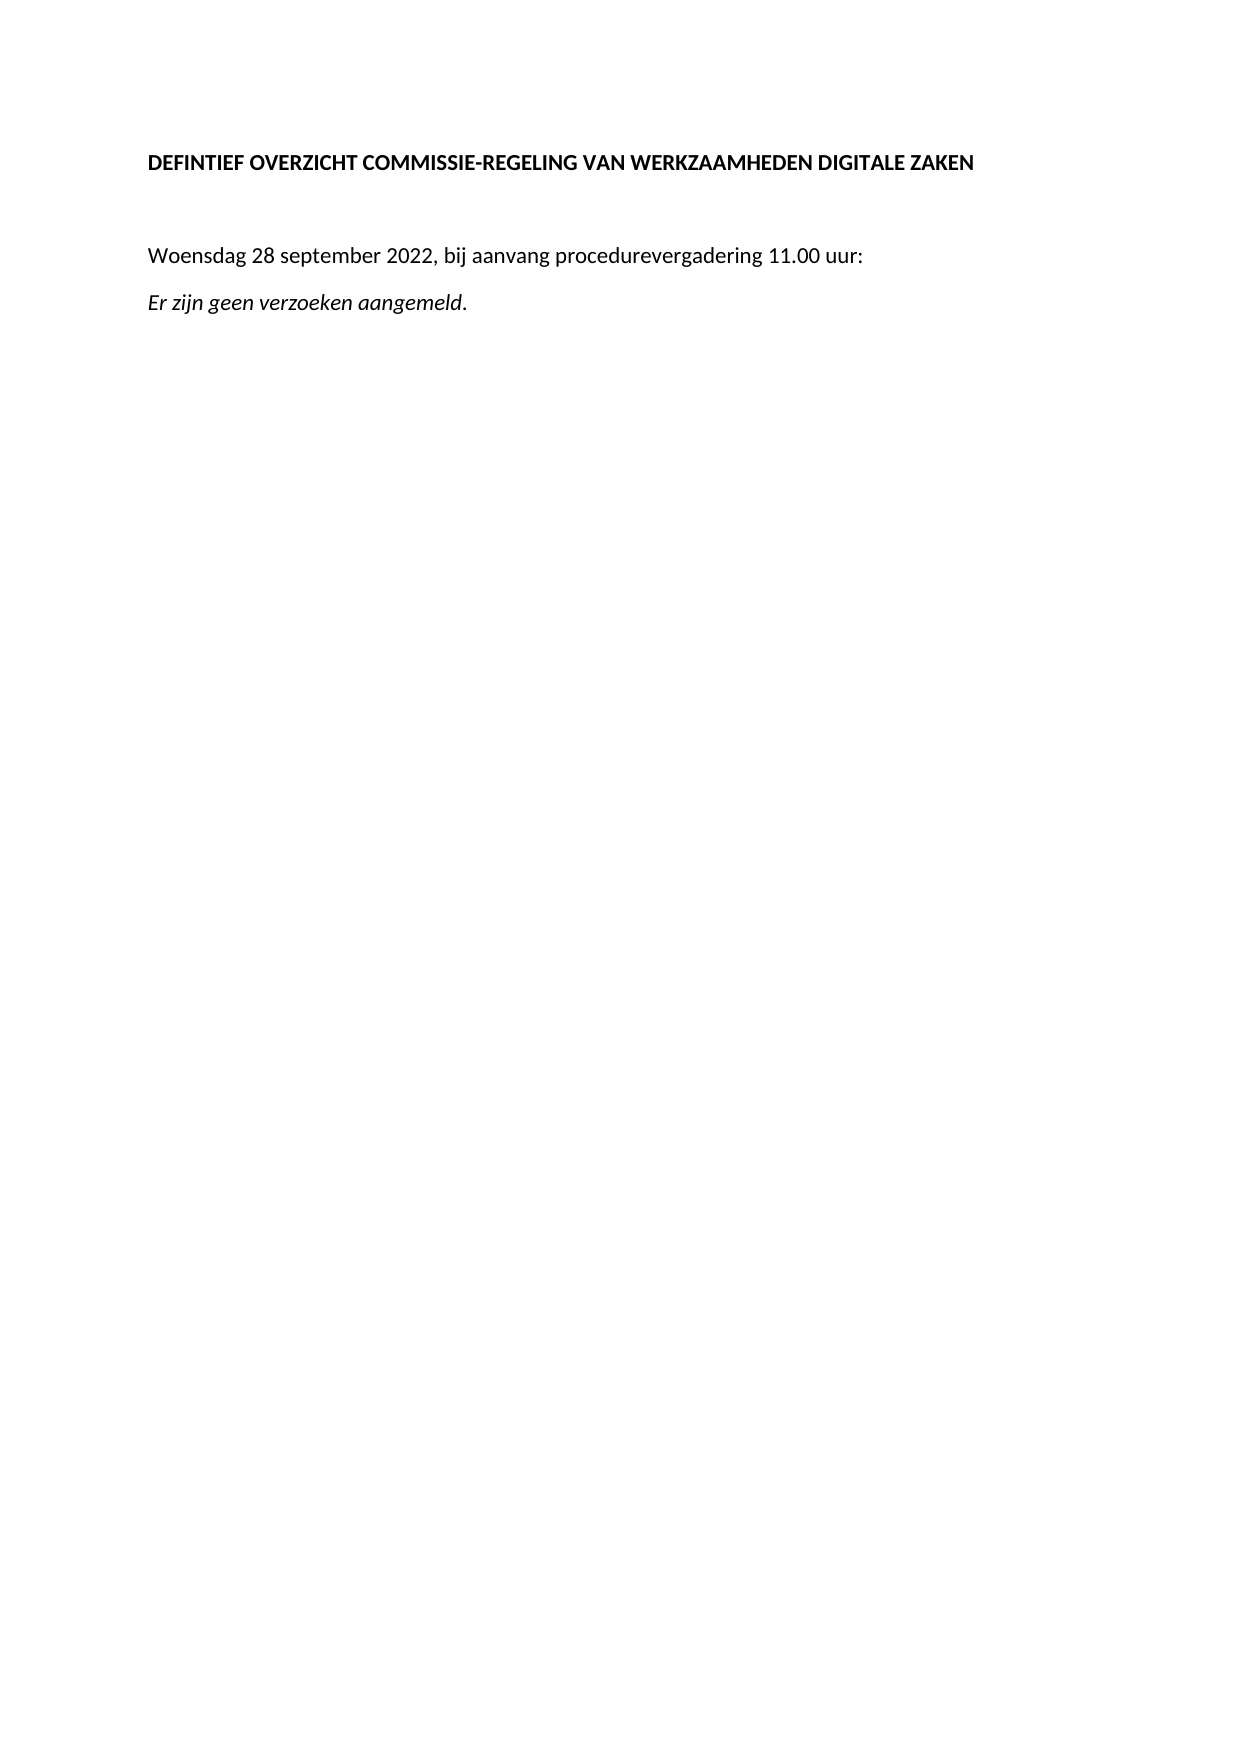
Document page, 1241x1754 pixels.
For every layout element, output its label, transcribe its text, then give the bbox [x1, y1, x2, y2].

text DEFINTIEF OVERZICHT COMMISSIE-REGELING VAN WERKZAAMHEDEN DIGITALE ZAKEN [148, 148, 1093, 176]
text Woensdag 28 september 2022, bij aanvang procedurevergadering 11.00 uur: [148, 241, 1093, 269]
text Er zijn geen verzoeken aangemeld. [148, 288, 1093, 316]
